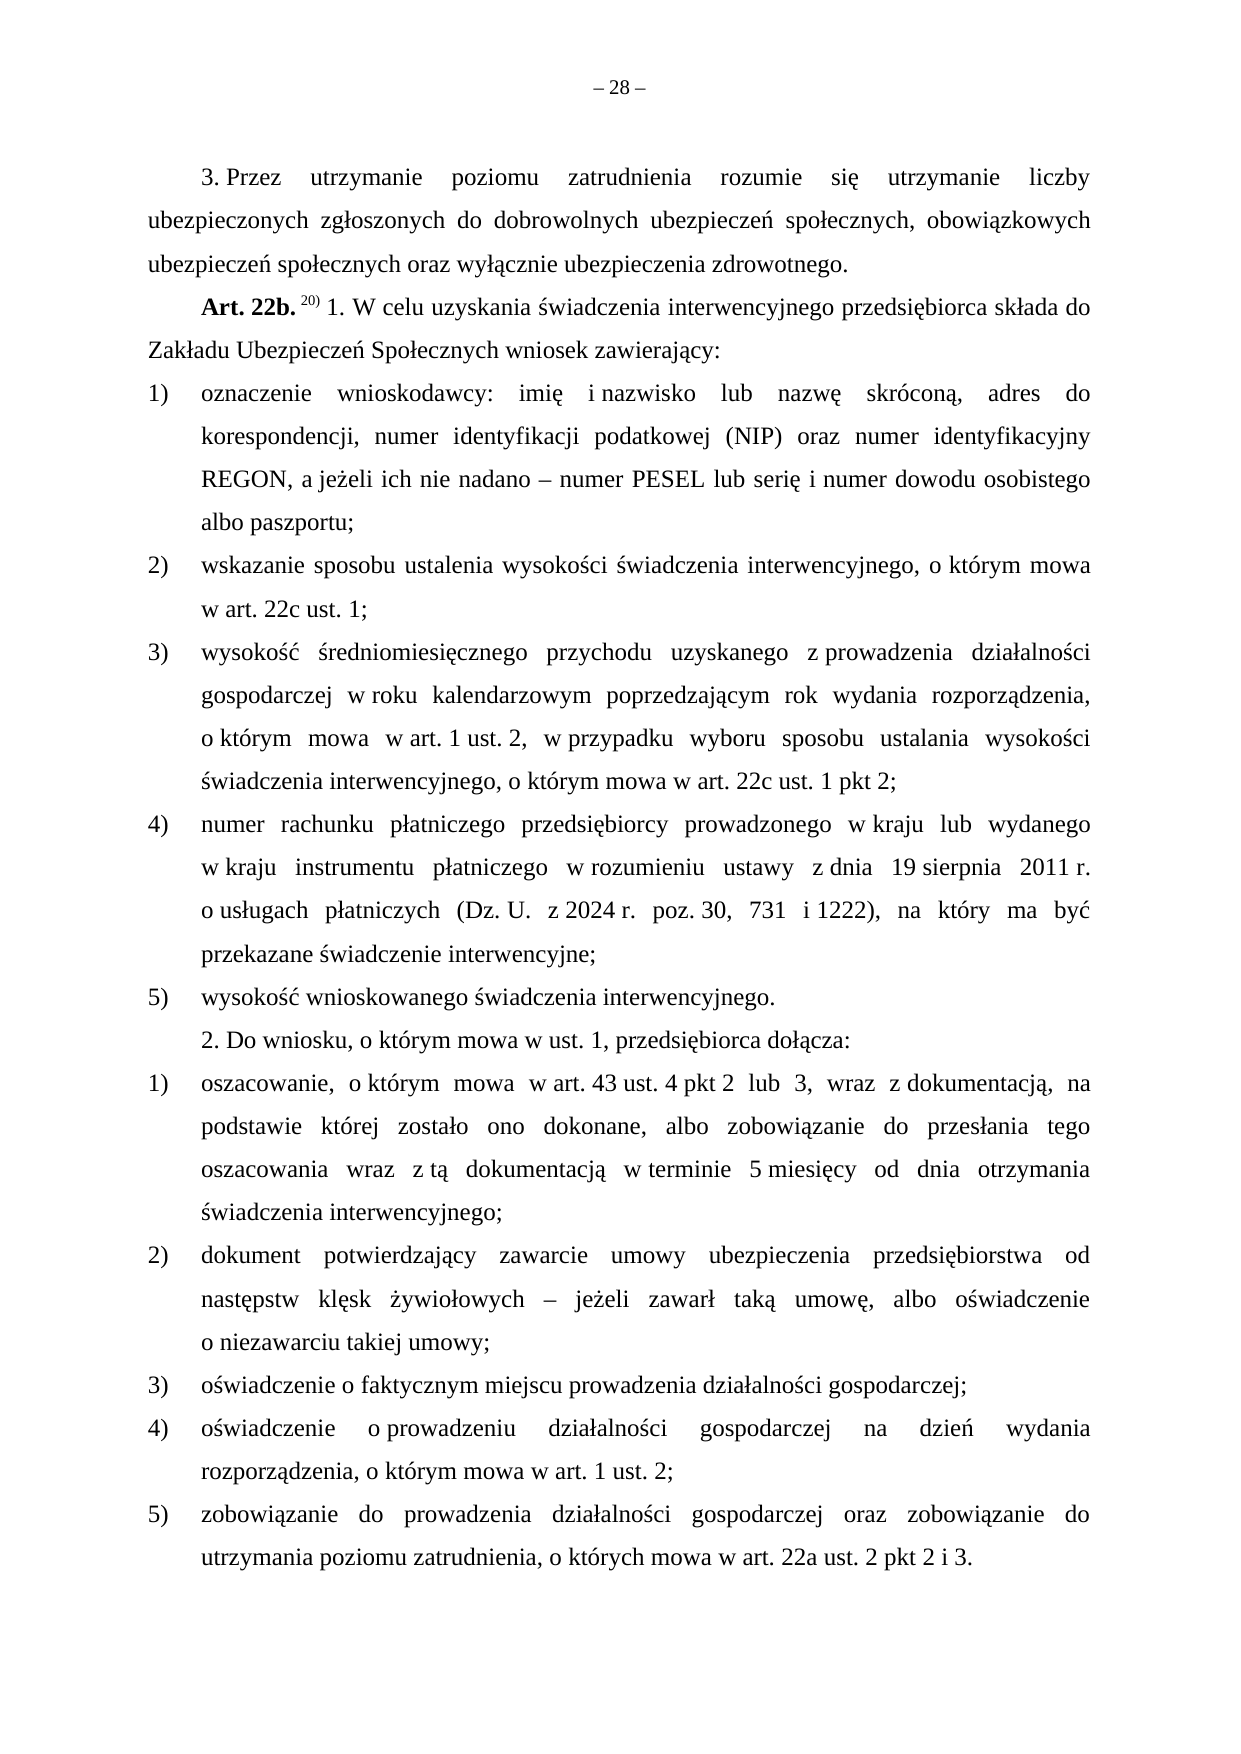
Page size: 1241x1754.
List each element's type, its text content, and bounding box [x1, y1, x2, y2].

text 1) oznaczenie wnioskodawcy: imię i nazwisko lub nazwę skróconą, adres do korespondencji, numer identyfikacji podatkowej (NIP) oraz numer identyfikacyjny REGON, a jeżeli ich nie nadano – numer PESEL lub serię i numer dowodu osobistego albo paszportu; [148, 378, 1091, 536]
text 2. Do wniosku, o którym mowa w ust. 1, przedsiębiorca dołącza: [148, 1025, 1091, 1054]
text 4) numer rachunku płatniczego przedsiębiorcy prowadzonego w kraju lub wydanego w kraju instrumentu płatniczego w rozumieniu ustawy z dnia 19 sierpnia 2011 r. o usługach płatniczych (Dz. U. z 2024 r. poz. 30, 731 i 1222), na który ma być przekazane świadczenie interwencyjne; [148, 809, 1091, 967]
text 5) wysokość wnioskowanego świadczenia interwencyjnego. [148, 982, 1091, 1011]
text 3. Przez utrzymanie poziomu zatrudnienia rozumie się utrzymanie liczby ubezpieczonych zgłoszonych do dobrowolnych ubezpieczeń społecznych, obowiązkowych ubezpieczeń społecznych oraz wyłącznie ubezpieczenia zdrowotnego. [148, 162, 1091, 277]
text 5) zobowiązanie do prowadzenia działalności gospodarczej oraz zobowiązanie do utrzymania poziomu zatrudnienia, o których mowa w art. 22a ust. 2 pkt 2 i 3. [148, 1499, 1091, 1571]
text Art. 22b. 20) 1. W celu uzyskania świadczenia interwencyjnego przedsiębiorca składa do Zakładu Ubezpieczeń Społecznych wniosek zawierający: [148, 292, 1091, 364]
text 2) dokument potwierdzający zawarcie umowy ubezpieczenia przedsiębiorstwa od następstw klęsk żywiołowych – jeżeli zawarł taką umowę, albo oświadczenie o niezawarciu takiej umowy; [148, 1241, 1091, 1356]
text 3) oświadczenie o faktycznym miejscu prowadzenia działalności gospodarczej; [148, 1370, 1091, 1399]
text 2) wskazanie sposobu ustalenia wysokości świadczenia interwencyjnego, o którym mowa w art. 22c ust. 1; [148, 551, 1091, 622]
text 3) wysokość średniomiesięcznego przychodu uzyskanego z prowadzenia działalności gospodarczej w roku kalendarzowym poprzedzającym rok wydania rozporządzenia, o którym mowa w art. 1 ust. 2, w przypadku wyboru sposobu ustalania wysokości świadczenia interwencyjnego, o którym mowa w art. 22c ust. 1 pkt 2; [148, 637, 1091, 795]
text 1) oszacowanie, o którym mowa w art. 43 ust. 4 pkt 2 lub 3, wraz z dokumentacją, na podstawie której zostało ono dokonane, albo zobowiązanie do przesłania tego oszacowania wraz z tą dokumentacją w terminie 5 miesięcy od dnia otrzymania świadczenia interwencyjnego; [148, 1068, 1091, 1226]
text 4) oświadczenie o prowadzeniu działalności gospodarczej na dzień wydania rozporządzenia, o którym mowa w art. 1 ust. 2; [148, 1413, 1091, 1485]
